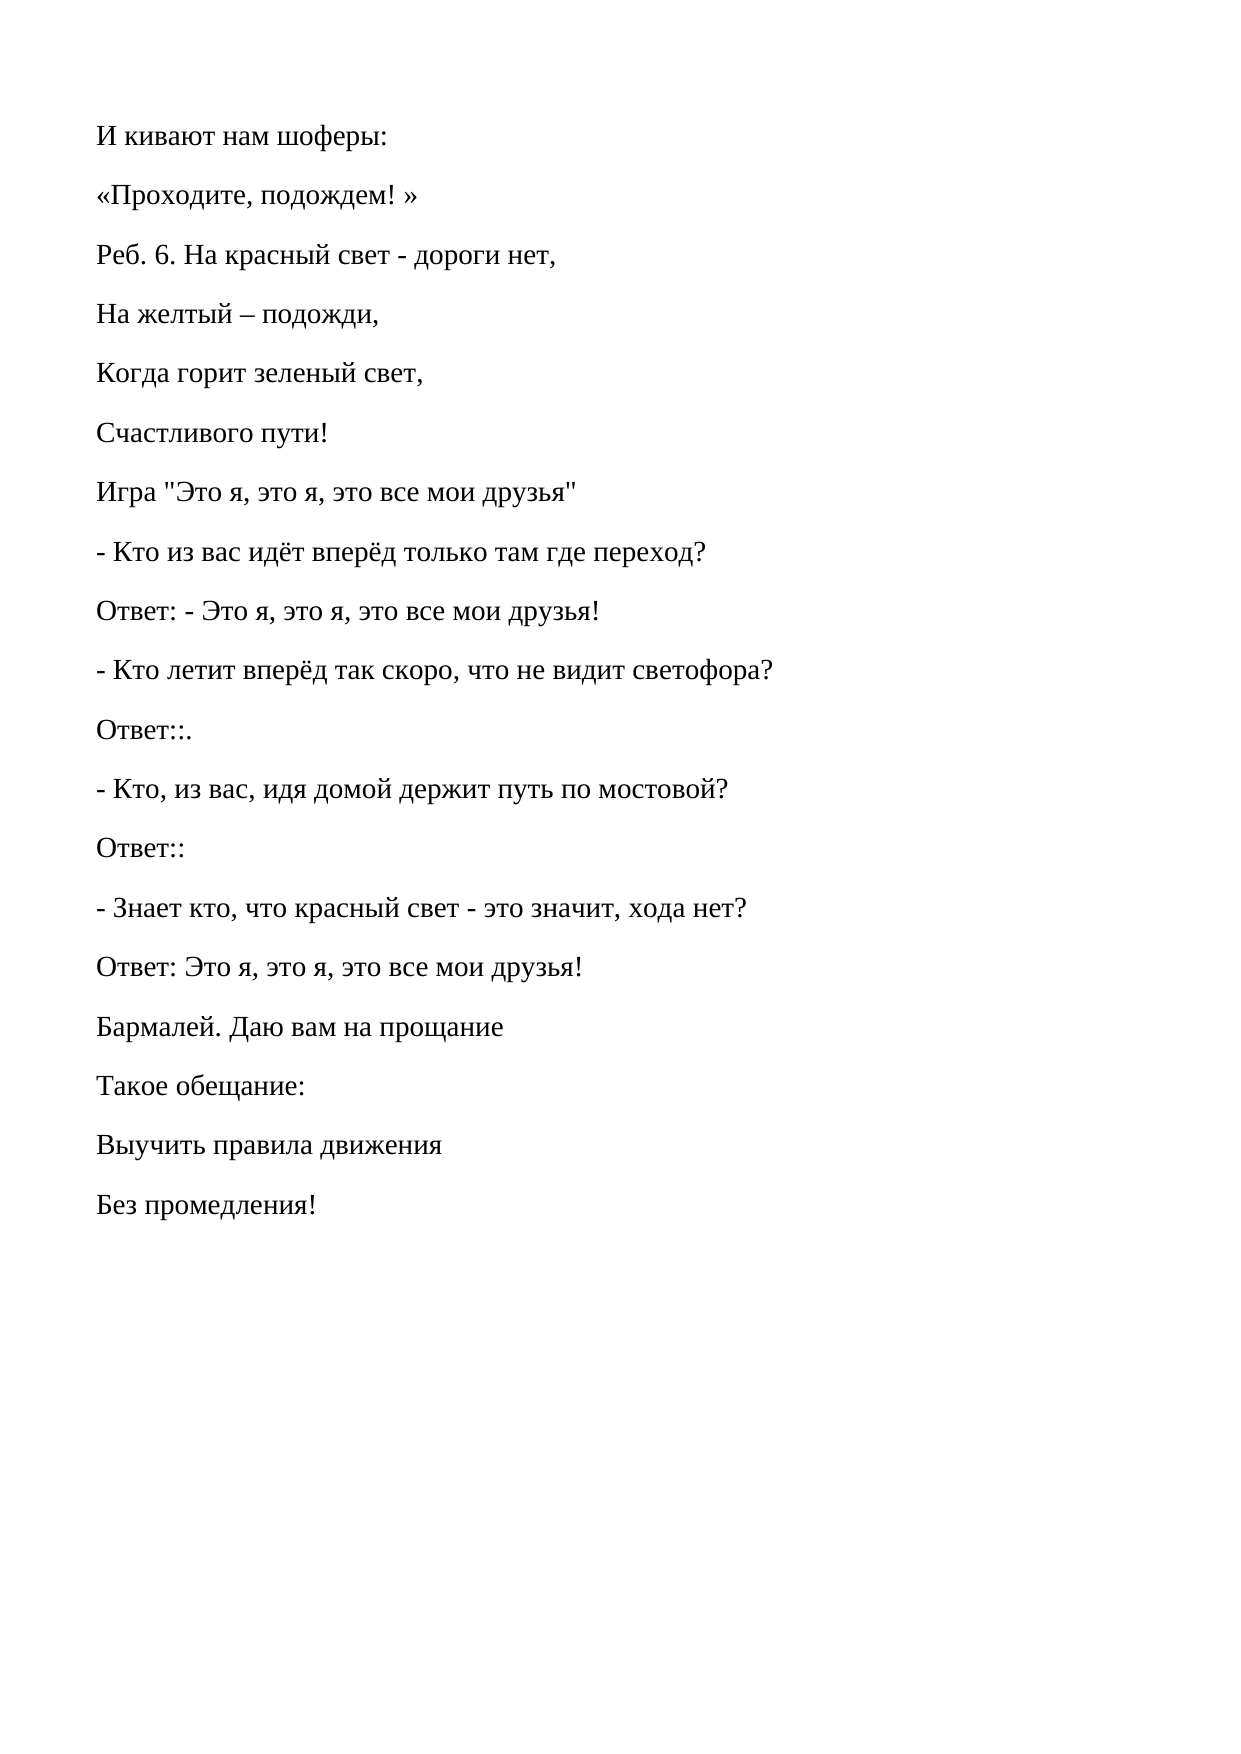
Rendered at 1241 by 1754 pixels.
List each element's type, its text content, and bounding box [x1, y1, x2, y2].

text Бармалей. Даю вам на прощание [88, 1009, 1152, 1042]
text Такое обещание: [88, 1068, 1152, 1102]
text Ответ: Это я, это я, это все мои друзья! [88, 949, 1152, 983]
text Ответ: - Это я, это я, это все мои друзья! [88, 593, 1152, 627]
text И кивают нам шоферы: [88, 118, 1152, 152]
text Когда горит зеленый свет, [88, 356, 1152, 389]
text Счастливого пути! [88, 415, 1152, 448]
text Игра "Это я, это я, это все мои друзья" [88, 474, 1152, 508]
text Без промедления! [88, 1187, 1152, 1220]
text Ответ:: [88, 831, 1152, 864]
text - Знает кто, что красный свет - это значит, хода нет? [88, 890, 1152, 923]
text «Проходите, подождем! » [88, 177, 1152, 211]
text На желтый – подожди, [88, 296, 1152, 330]
text - Кто из вас идёт вперёд только там где переход? [88, 534, 1152, 567]
text Выучить правила движения [88, 1127, 1152, 1161]
text Реб. 6. На красный свет - дороги нет, [88, 237, 1152, 270]
text - Кто летит вперёд так скоро, что не видит светофора? [88, 652, 1152, 686]
text - Кто, из вас, идя домой держит путь по мостовой? [88, 771, 1152, 805]
text Ответ::. [88, 712, 1152, 745]
